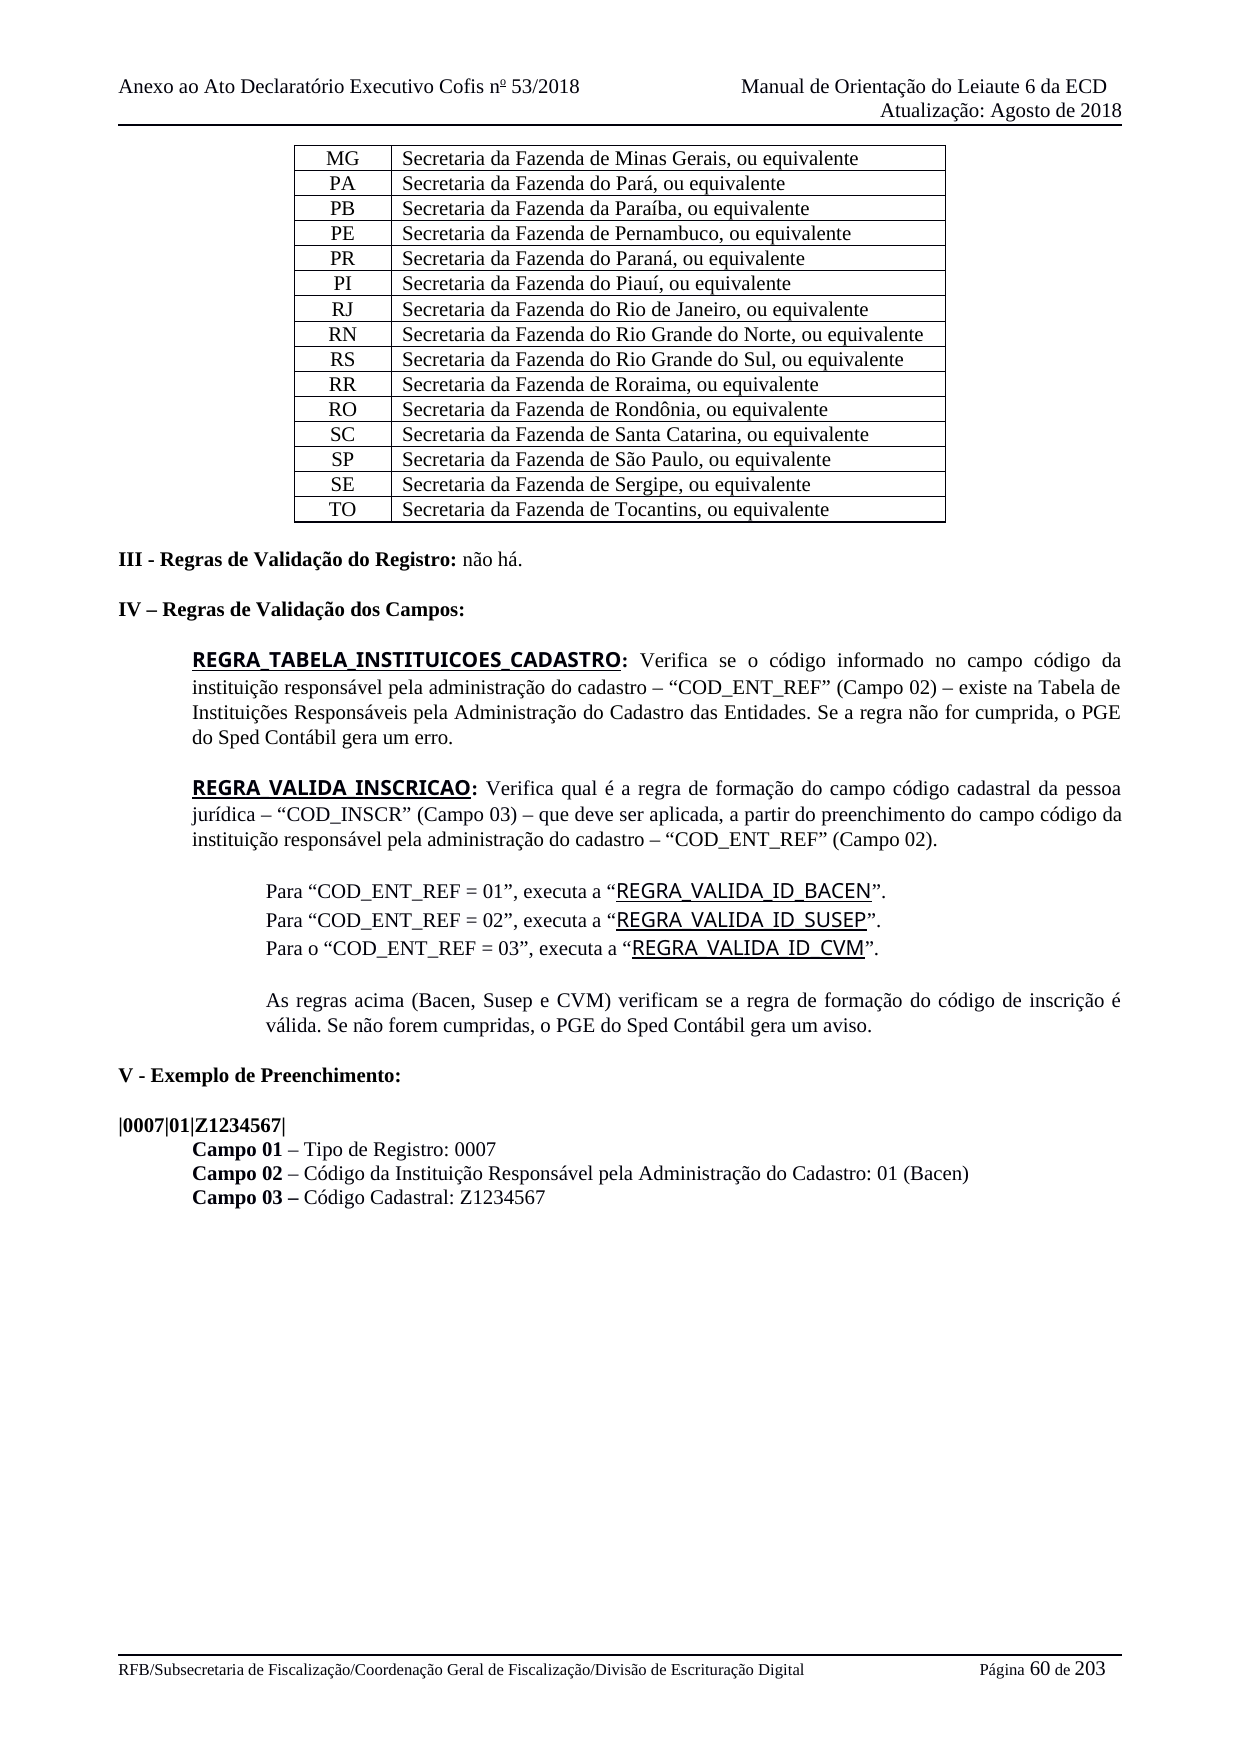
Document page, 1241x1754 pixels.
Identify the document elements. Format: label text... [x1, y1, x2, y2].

text III - Regras de Validação do Registro: não há. [118, 546, 1122, 571]
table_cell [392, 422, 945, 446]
text Campo 03 – Código Cadastral: Z1234567 [118, 1185, 1122, 1209]
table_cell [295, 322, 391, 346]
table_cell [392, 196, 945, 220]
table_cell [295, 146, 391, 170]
text REGRA_TABELA_INSTITUICOES_CADASTRO: Verifica se o código informado no campo código da instituição responsável pela administração do cadastro – “COD_ENT_REF” (Campo 02) – existe na Tabela de Instituições Responsáveis pela Administração do Cadastro das Entidades. Se a regra não for cumprida, o PGE do Sped Contábil gera um erro. [192, 646, 1122, 749]
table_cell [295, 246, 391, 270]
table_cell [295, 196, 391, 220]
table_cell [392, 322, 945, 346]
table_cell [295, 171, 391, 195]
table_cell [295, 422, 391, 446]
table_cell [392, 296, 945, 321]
text |0007|01|Z1234567| [118, 1112, 1122, 1137]
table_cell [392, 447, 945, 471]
text Para “COD_ENT_REF = 01”, executa a “REGRA_VALIDA_ID_BACEN”. [192, 876, 1122, 905]
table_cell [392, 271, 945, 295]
text Campo 02 – Código da Instituição Responsável pela Administração do Cadastro: 01 (Bacen) [118, 1161, 1122, 1185]
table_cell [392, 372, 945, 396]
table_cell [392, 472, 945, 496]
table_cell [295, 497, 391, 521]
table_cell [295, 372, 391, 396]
text As regras acima (Bacen, Susep e CVM) verificam se a regra de formação do código de inscrição é válida. Se não forem cumpridas, o PGE do Sped Contábil gera um aviso. [266, 987, 1122, 1037]
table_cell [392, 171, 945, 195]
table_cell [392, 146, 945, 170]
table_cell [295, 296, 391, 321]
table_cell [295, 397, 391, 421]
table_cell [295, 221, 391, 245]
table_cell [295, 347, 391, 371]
text REGRA_VALIDA_INSCRICAO: Verifica qual é a regra de formação do campo código cadastral da pessoa jurídica – “COD_INSCR” (Campo 03) – que deve ser aplicada, a partir do preenchimento do campo código da instituição responsável pela administração do cadastro – “COD_ENT_REF” (Campo 02). [192, 773, 1122, 851]
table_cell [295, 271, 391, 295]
text Para “COD_ENT_REF = 02”, executa a “REGRA_VALIDA_ID_SUSEP”. [192, 905, 1122, 933]
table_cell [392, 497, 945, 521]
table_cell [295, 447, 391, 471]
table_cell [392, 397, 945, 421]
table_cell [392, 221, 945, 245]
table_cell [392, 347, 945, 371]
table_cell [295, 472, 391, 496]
text Campo 01 – Tipo de Registro: 0007 [118, 1137, 1122, 1161]
text IV – Regras de Validação dos Campos: [118, 596, 1122, 621]
text Para o “COD_ENT_REF = 03”, executa a “REGRA_VALIDA_ID_CVM”. [192, 933, 1122, 962]
text V - Exemplo de Preenchimento: [118, 1062, 1122, 1087]
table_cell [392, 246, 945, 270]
